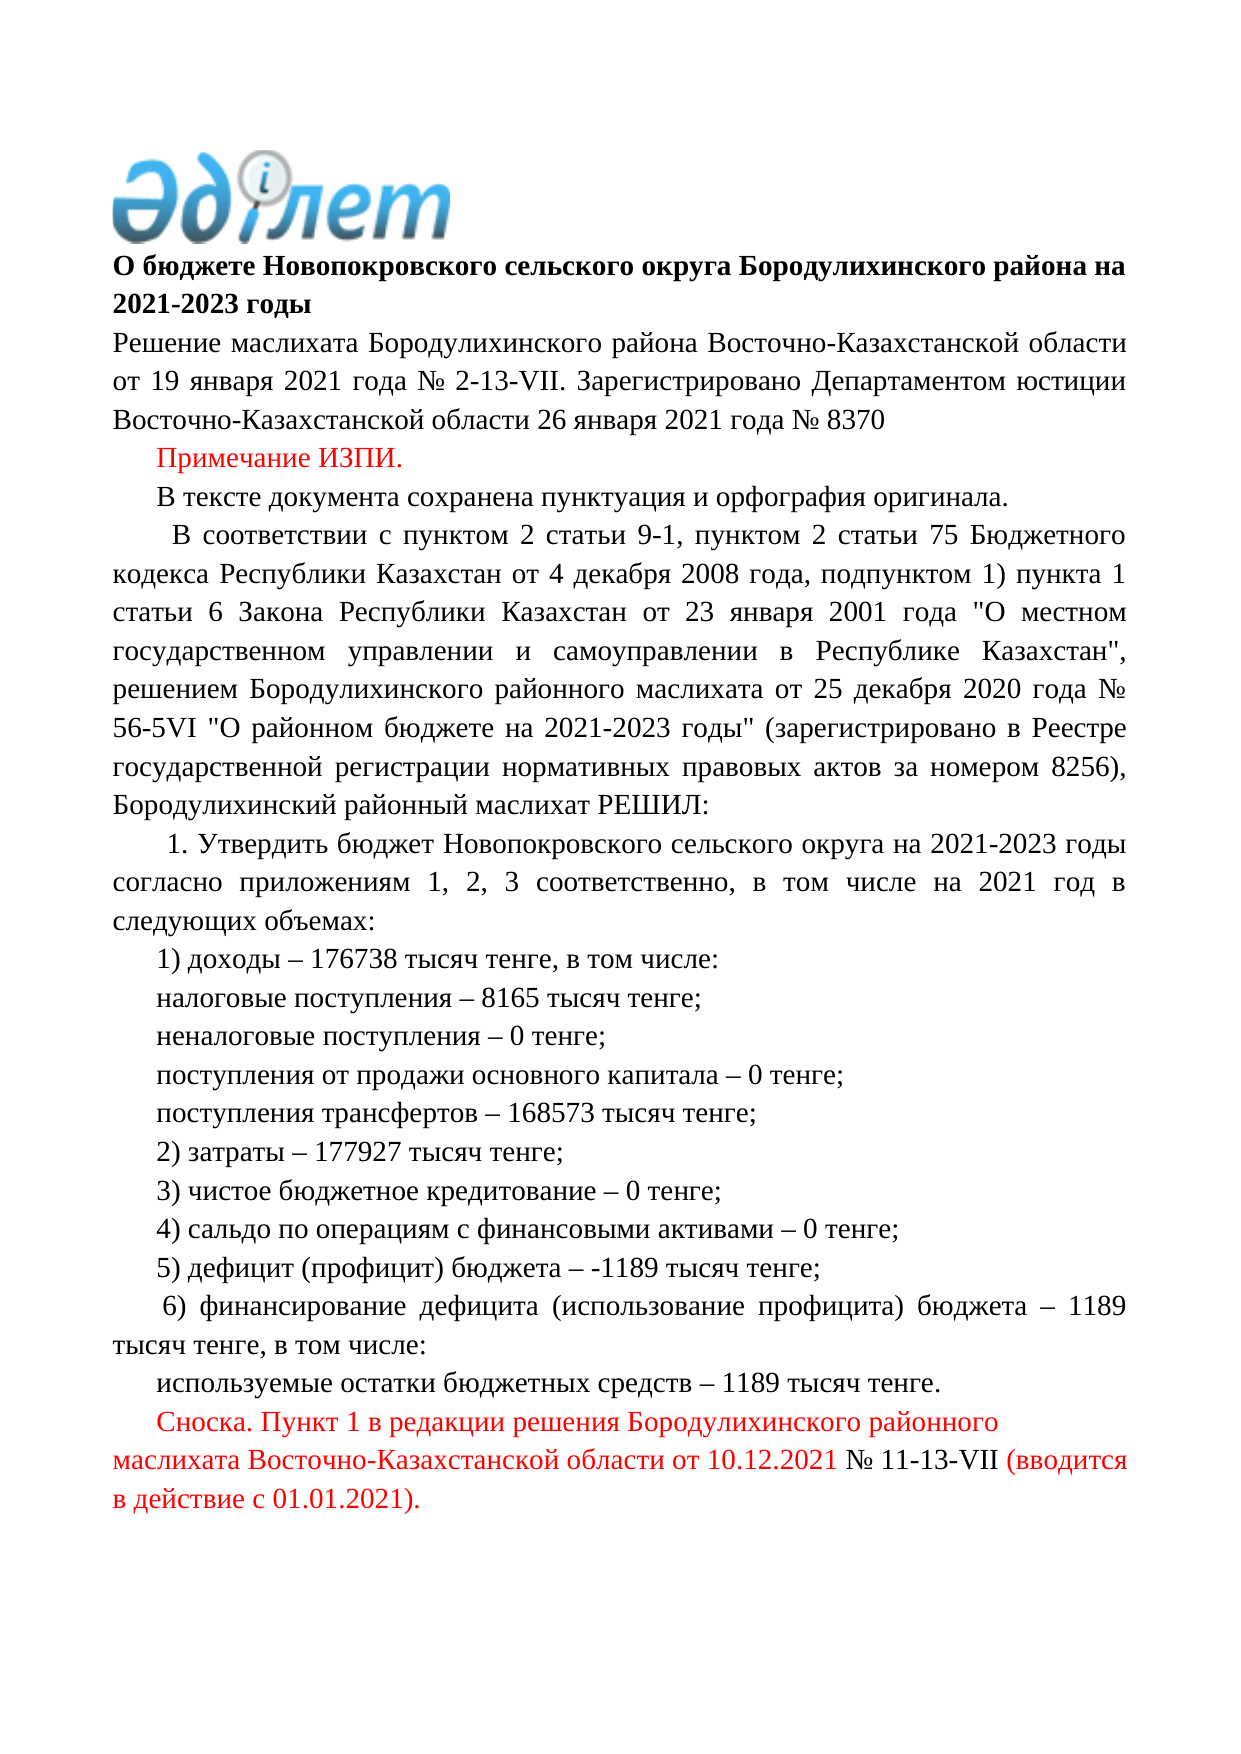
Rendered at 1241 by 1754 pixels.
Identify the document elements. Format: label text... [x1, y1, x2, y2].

text 5) дефицит (профицит) бюджета – -1189 тысяч тенге; [112, 1250, 1128, 1283]
picture [112, 150, 451, 244]
text В соответствии с пунктом 2 статьи 9-1, пунктом 2 статьи 75 Бюджетного кодекса Республики Казахстан от 4 декабря 2008 года, подпунктом 1) пункта 1 статьи 6 Закона Республики Казахстан от 23 января 2001 года "О местном государственном управлении и самоуправлении в Республике Казахстан", решением Бородулихинского районного маслихата от 25 декабря 2020 года № 56-5VI "О районном бюджете на 2021-2023 годы" (зарегистрировано в Реестре государственной регистрации нормативных правовых актов за номером 8256), Бородулихинский районный маслихат РЕШИЛ: [112, 517, 1128, 821]
text Примечание ИЗПИ. [112, 440, 1128, 474]
text налоговые поступления – 8165 тысяч тенге; [112, 980, 1128, 1013]
text поступления трансфертов – 168573 тысяч тенге; [112, 1096, 1128, 1129]
text используемые остатки бюджетных средств – 1189 тысяч тенге. [112, 1365, 1128, 1399]
text Решение маслихата Бородулихинского района Восточно-Казахстанской области от 19 января 2021 года № 2-13-VII. Зарегистрировано Департаментом юстиции Восточно-Казахстанской области 26 января 2021 года № 8370 [112, 325, 1128, 435]
text 2) затраты – 177927 тысяч тенге; [112, 1134, 1128, 1168]
text 1) доходы – 176738 тысяч тенге, в том числе: [112, 941, 1128, 975]
text поступления от продажи основного капитала – 0 тенге; [112, 1057, 1128, 1091]
text 1. Утвердить бюджет Новопокровского сельского округа на 2021-2023 годы согласно приложениям 1, 2, 3 соответственно, в том числе на 2021 год в следующих объемах: [112, 826, 1128, 936]
text О бюджете Новопокровского сельского округа Бородулихинского района на 2021-2023 годы [112, 248, 1128, 320]
text неналоговые поступления – 0 тенге; [112, 1018, 1128, 1052]
text В тексте документа сохранена пунктуация и орфография оригинала. [112, 479, 1128, 512]
text Сноска. Пункт 1 в редакции решения Бородулихинского районного маслихата Восточно-Казахстанской области от 10.12.2021 № 11-13-VII (вводится в действие с 01.01.2021). [112, 1404, 1128, 1545]
text 6) финансирование дефицита (использование профицита) бюджета – 1189 тысяч тенге, в том числе: [112, 1288, 1128, 1360]
text 3) чистое бюджетное кредитование – 0 тенге; [112, 1173, 1128, 1206]
text 4) сальдо по операциям с финансовыми активами – 0 тенге; [112, 1211, 1128, 1245]
